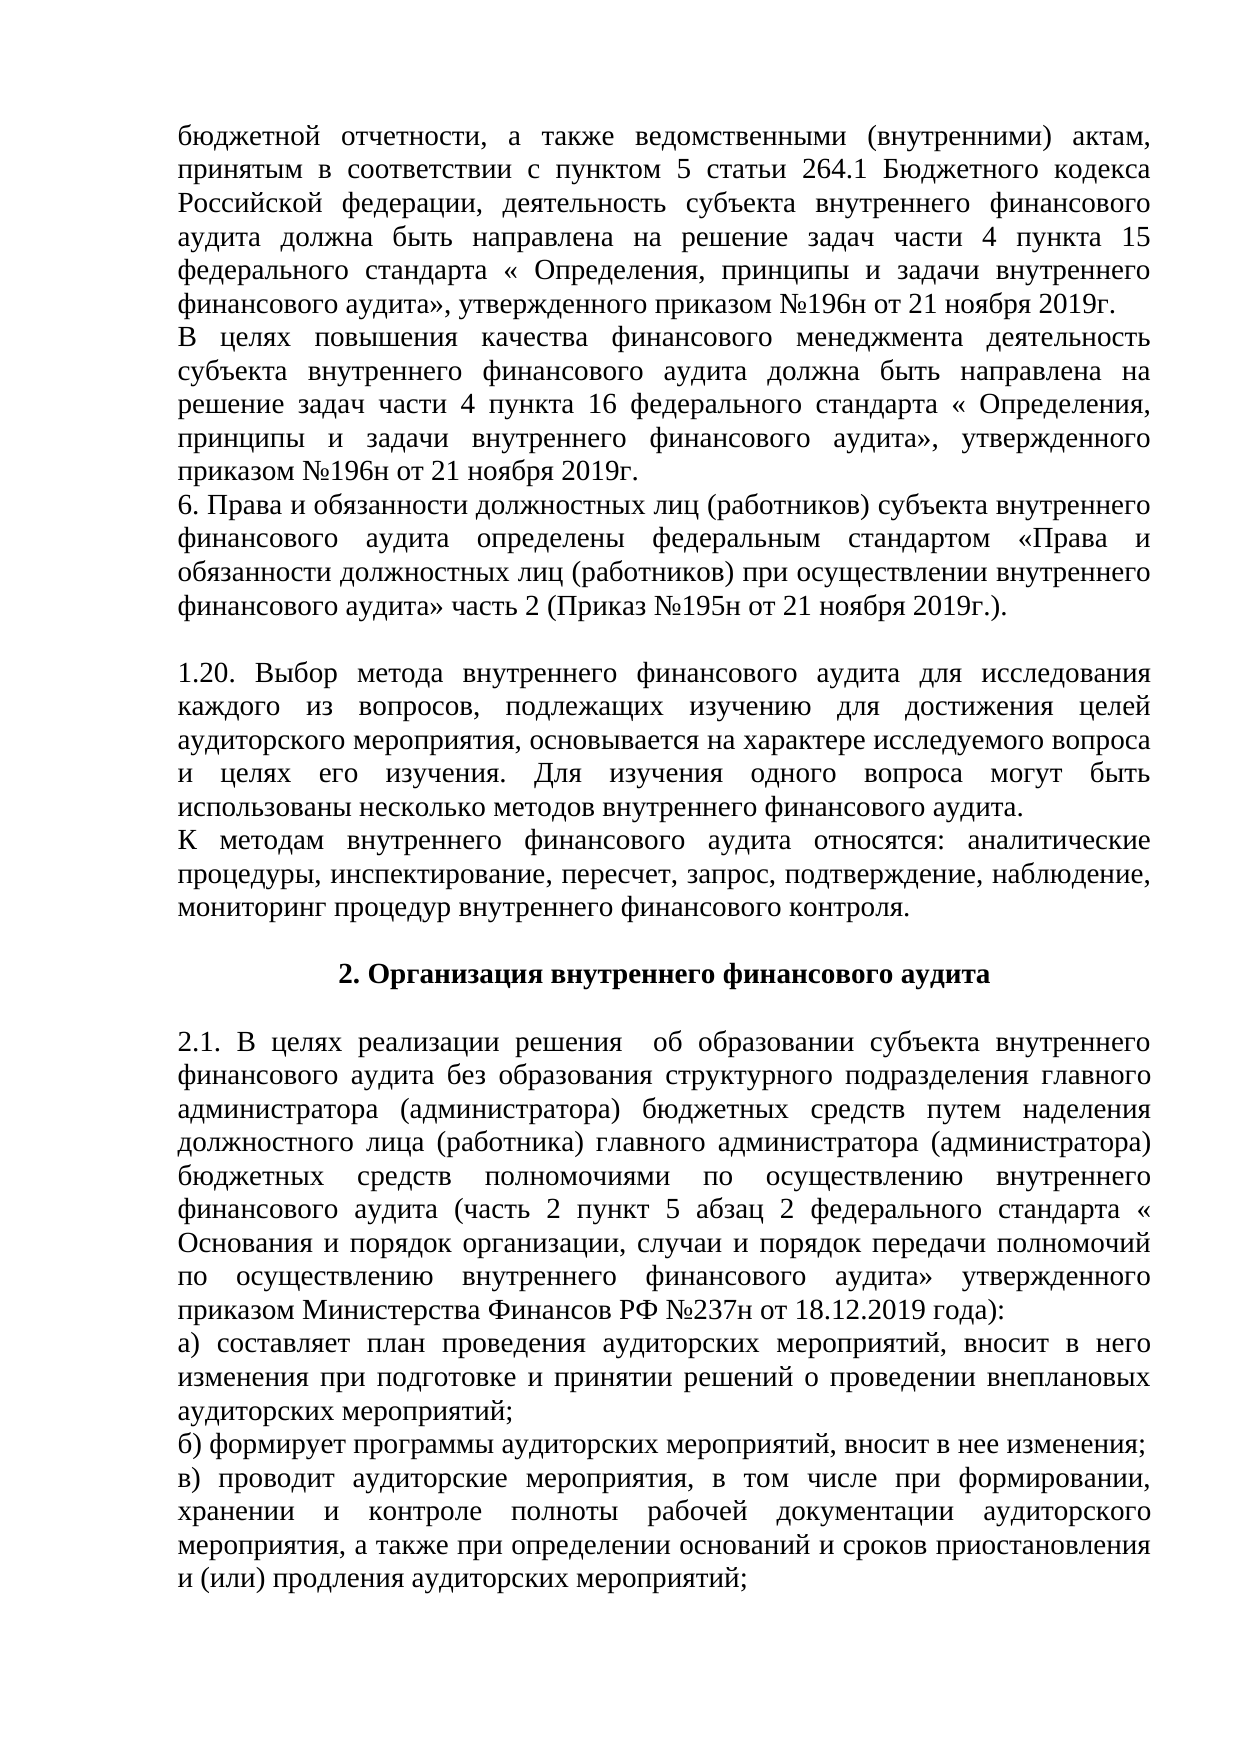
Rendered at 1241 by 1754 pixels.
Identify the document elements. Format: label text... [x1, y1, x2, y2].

text а) составляет план проведения аудиторских мероприятий, вносит в него изменения при подготовке и принятии решений о проведении внеплановых аудиторских мероприятий; [177, 1326, 1152, 1426]
text б) формирует программы аудиторских мероприятий, вносит в нее изменения; [177, 1426, 1152, 1460]
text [177, 118, 1152, 319]
text 2.1. В целях реализации решения об образовании субъекта внутреннего финансового аудита без образования структурного подразделения главного администратора (администратора) бюджетных средств путем наделения должностного лица (работника) главного администратора (администратора) бюджетных средств полномочиями по осуществлению внутреннего финансового аудита (часть 2 пункт 5 абзац 2 федерального стандарта « Основания и порядок организации, случаи и порядок передачи полномочий по осуществлению внутреннего финансового аудита» утвержденного приказом Министерства Финансов РФ №237н от 18.12.2019 года): [177, 1024, 1152, 1326]
text 2. Организация внутреннего финансового аудита [177, 957, 1152, 990]
text в) проводит аудиторские мероприятия, в том числе при формировании, хранении и контроле полноты рабочей документации аудиторского мероприятия, а также при определении оснований и сроков приостановления и (или) продления аудиторских мероприятий; [177, 1460, 1152, 1594]
text К методам внутреннего финансового аудита относятся: аналитические процедуры, инспектирование, пересчет, запрос, подтверждение, наблюдение, мониторинг процедур внутреннего финансового контроля. [177, 822, 1152, 923]
text В целях повышения качества финансового менеджмента деятельность субъекта внутреннего финансового аудита должна быть направлена на решение задач части 4 пункта 16 федерального стандарта « Определения, принципы и задачи внутреннего финансового аудита», утвержденного приказом №196н от 21 ноября 2019г. [177, 319, 1152, 487]
text 6. Права и обязанности должностных лиц (работников) субъекта внутреннего финансового аудита определены федеральным стандартом «Права и обязанности должностных лиц (работников) при осуществлении внутреннего финансового аудита» часть 2 (Приказ №195н от 21 ноября 2019г.). [177, 487, 1152, 621]
text 1.20. Выбор метода внутреннего финансового аудита для исследования каждого из вопросов, подлежащих изучению для достижения целей аудиторского мероприятия, основывается на характере исследуемого вопроса и целях его изучения. Для изучения одного вопроса могут быть использованы несколько методов внутреннего финансового аудита. [177, 655, 1152, 822]
